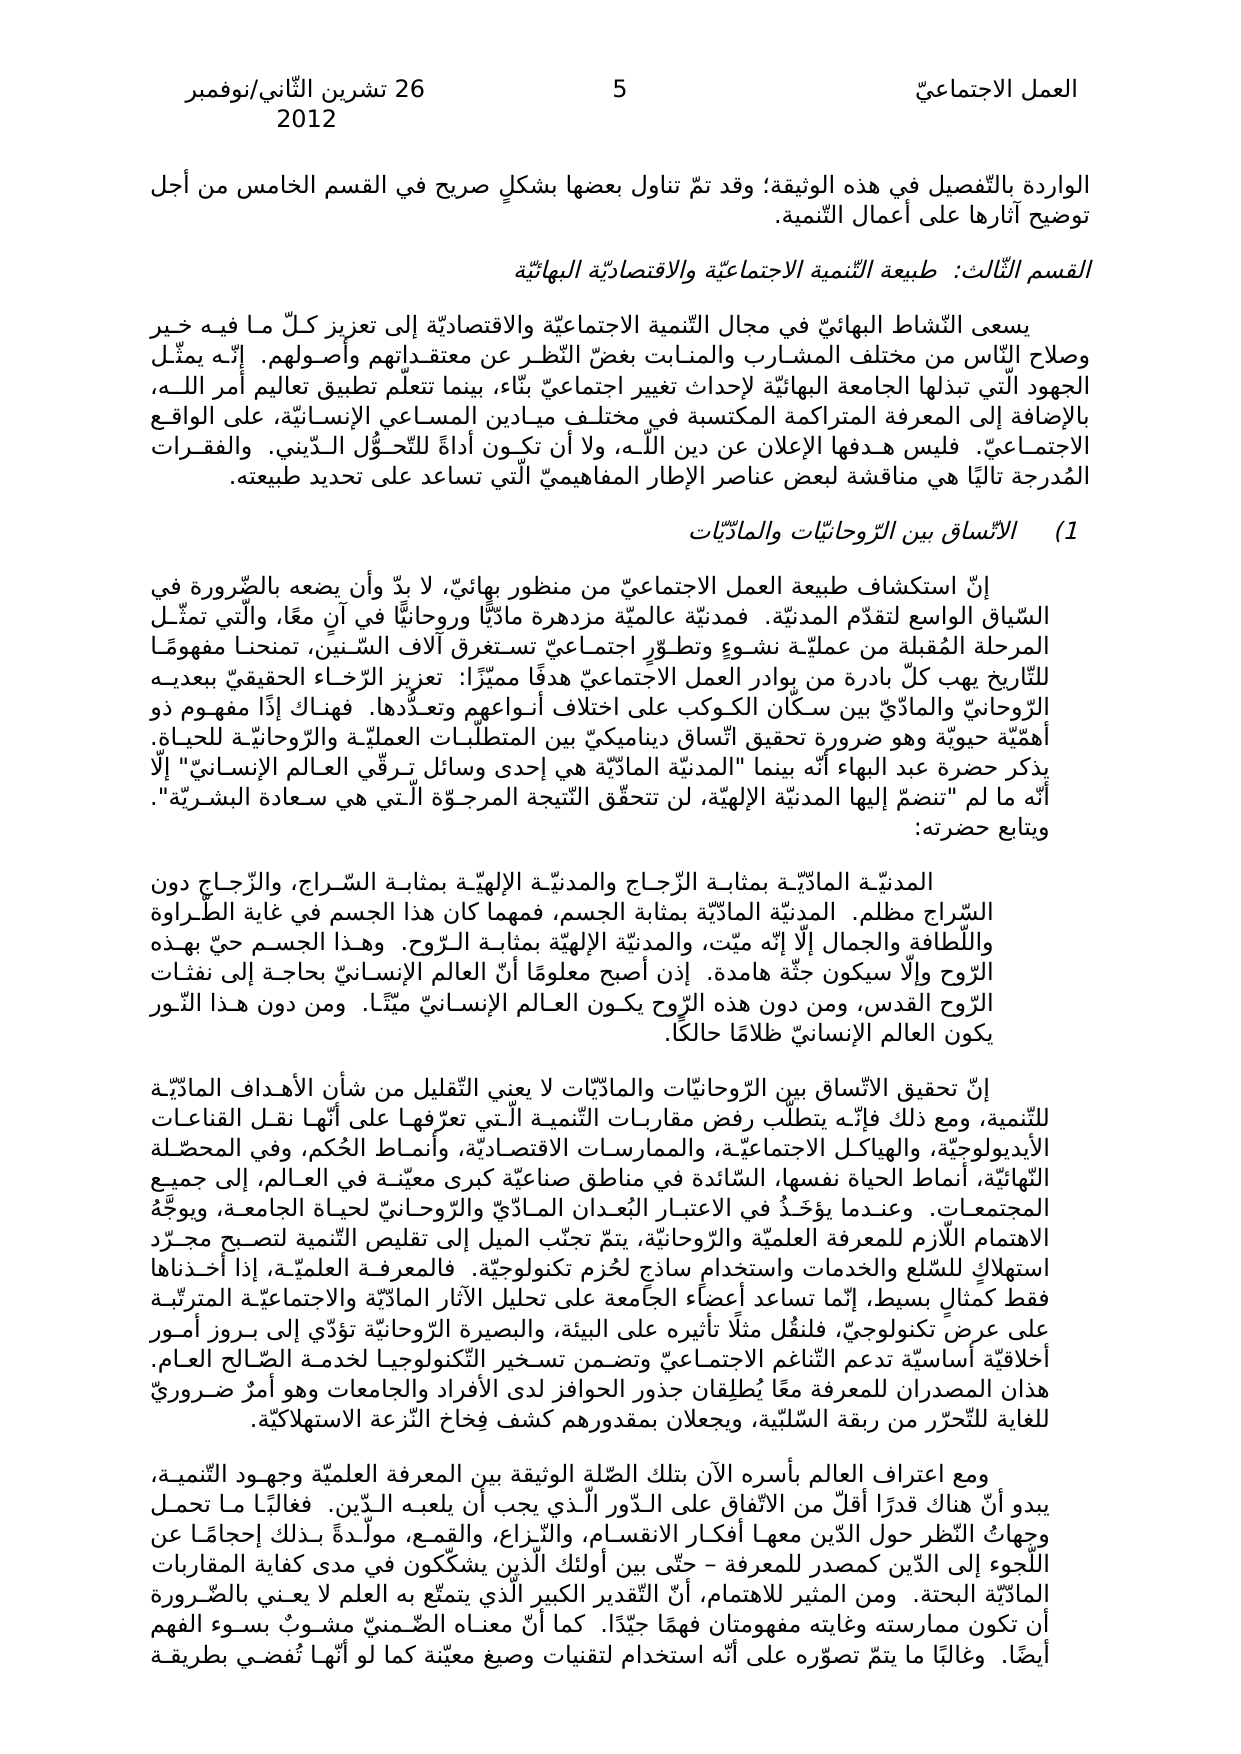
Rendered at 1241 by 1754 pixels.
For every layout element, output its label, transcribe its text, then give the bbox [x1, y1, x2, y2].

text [150, 171, 1090, 229]
list إنّ تحقيق الاتّساق بين الرّوحانيّات والمادّيّات لا يعني التّقليل من شأن الأهداف المادّيّة للتّنمية، ومع ذلك فإنّه يتطلّب رفض مقاربات التّنمية الّتي تعرّفها على أنّها نقل القناعات الأيديولوجيّة، والهياكل الاجتماعيّة، والممارسات الاقتصاديّة، وأنماط الحُكم، وفي المحصّلة النّهائيّة، أنماط الحياة نفسها، السّائدة في مناطق صناعيّة كبرى معيّنة في العالم، إلى جميع المجتمعات. وعندما يؤخَذُ في الاعتبار البُعدان المادّيّ والرّوحانيّ لحياة الجامعة، ويوجَّهُ الاهتمام اللّازم للمعرفة العلميّة والرّوحانيّة، يتمّ تجنّب الميل إلى تقليص التّنمية لتصبح مجرّد استهلاكٍ للسّلع والخدمات واستخدامٍ ساذجٍ لحُزم تكنولوجيّة. فالمعرفة العلميّة، إذا أخذناها فقط كمثالٍ بسيط، إنّما تساعد أعضاء الجامعة على تحليل الآثار المادّيّة والاجتماعيّة المترتّبة على عرض تكنولوجيّ، فلنقُل مثلًا تأثيره على البيئة، والبصيرة الرّوحانيّة تؤدّي إلى بروز أمور أخلاقيّة أساسيّة تدعم التّناغم الاجتماعيّ وتضمن تسخير التّكنولوجيا لخدمة الصّالح العام. هذان المصدران للمعرفة معًا يُطلِقان جذور الحوافز لدى الأفراد والجامعات وهو أمرٌ ضروريّ للغاية للتّحرّر من ربقة السّلبّية، ويجعلان بمقدورهم كشف فِخاخ النّزعة الاستهلاكيّة. [150, 1074, 1050, 1433]
list المدنيّة المادّيّة بمثابة الزّجاج والمدنيّة الإلهيّة بمثابة السّراج، والزّجاج دون السّراج مظلم. المدنيّة المادّيّة بمثابة الجسم، فمهما كان هذا الجسم في غاية الطّراوة واللّطافة والجمال إلّا إنّه ميّت، والمدنيّة الإلهيّة بمثابة الرّوح. وهذا الجسم حيّ بهذه الرّوح وإلّا سيكون جثّة هامدة. إذن أصبح معلومًا أنّ العالم الإنسانيّ بحاجة إلى نفثات الرّوح القدس، ومن دون هذه الرّوح يكون العالم الإنسانيّ ميّتًا. ومن دون هذا النّور يكون العالم الإنسانيّ ظلامًا حالكًا. [150, 868, 994, 1047]
list يسعى النّشاط البهائيّ في مجال التّنمية الاجتماعيّة والاقتصاديّة إلى تعزيز كلّ ما فيه خير وصلاح النّاس من مختلف المشارب والمنابت بغضّ النّظر عن معتقداتهم وأصولهم. إنّه يمثّل الجهود الّتي تبذلها الجامعة البهائيّة لإحداث تغيير اجتماعيّ بنّاء، بينما تتعلّم تطبيق تعاليم أمر الله، بالإضافة إلى المعرفة المتراكمة المكتسبة في مختلف ميادين المساعي الإنسانيّة، على الواقع الاجتماعيّ. فليس هدفها الإعلان عن دين اللّه، ولا أن تكون أداةً للتّحوُّل الدّيني. والفقرات المُدرجة تاليًا هي مناقشة لبعض عناصر الإطار المفاهيميّ الّتي تساعد على تحديد طبيعته. [150, 312, 1090, 490]
list الاتّساق بين الرّوحانيّات والمادّيّات [150, 517, 1053, 545]
text القسم الثّالث: طبيعة التّنمية الاجتماعيّة والاقتصاديّة البهائيّة [150, 256, 1090, 284]
list إنّ استكشاف طبيعة العمل الاجتماعيّ من منظور بهائيّ، لا بدّ وأن يضعه بالضّرورة في السّياق الواسع لتقدّم المدنيّة. فمدنيّة عالميّة مزدهرة مادّيًّا وروحانيًّا في آنٍ معًا، والّتي تمثّل المرحلة المُقبلة من عمليّة نشوءٍ وتطوّرٍ اجتماعيّ تستغرق آلاف السّنين، تمنحنا مفهومًا للتّاريخ يهب كلّ بادرة من بوادر العمل الاجتماعيّ هدفًا مميّزًا: تعزيز الرّخاء الحقيقيّ ببعديه الرّوحانيّ والمادّيّ بين سكّان الكوكب على اختلاف أنواعهم وتعدُّدها. فهناك إذًا مفهوم ذو أهمّيّة حيويّة وهو ضرورة تحقيق اتّساق ديناميكيّ بين المتطلّبات العمليّة والرّوحانيّة للحياة. يذكر حضرة عبد البهاء أنّه بينما "المدنيّة المادّيّة هي إحدى وسائل ترقّي العالم الإنسانيّ" إلّا أنّه ما لم "تنضمّ إليها المدنيّة الإلهيّة، لن تتحقّق النّتيجة المرجوّة الّتي هي سعادة البشريّة". ويتابع حضرته: [150, 572, 1050, 841]
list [150, 1460, 1050, 1669]
